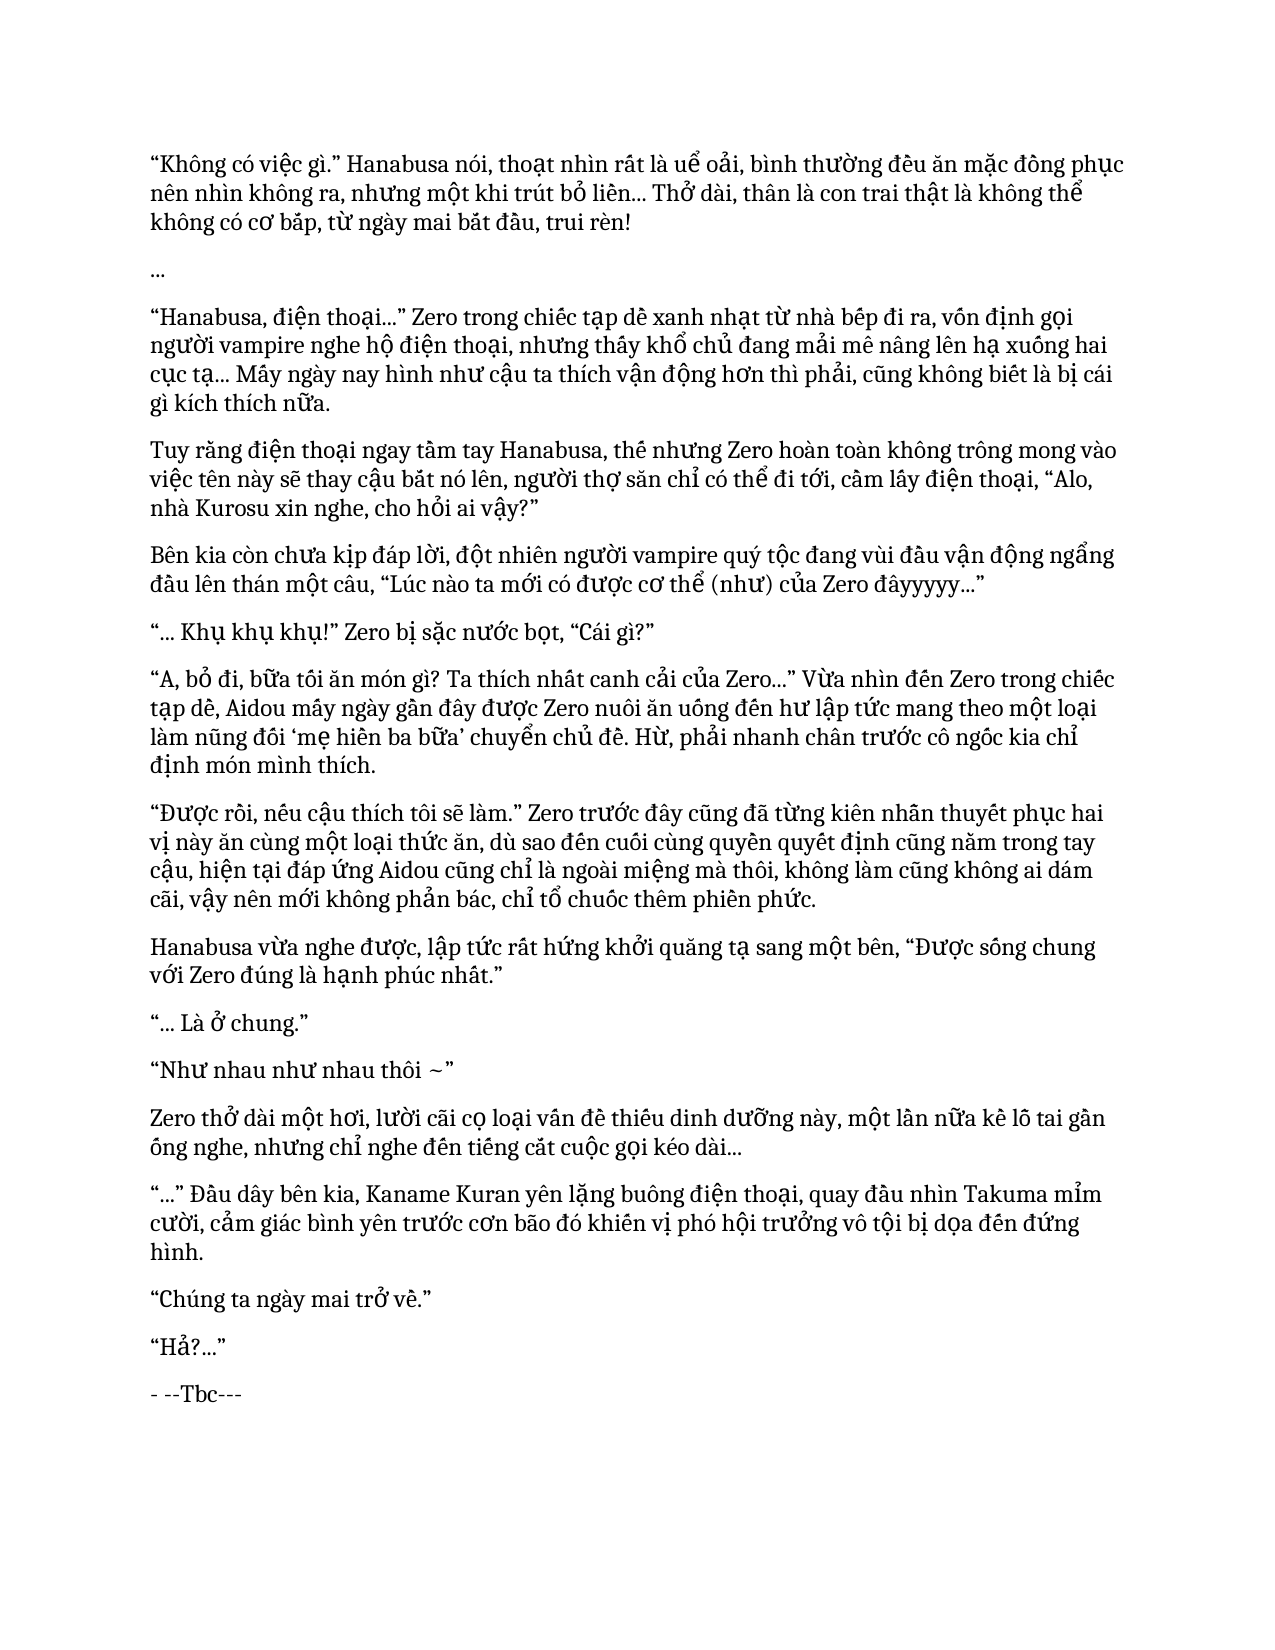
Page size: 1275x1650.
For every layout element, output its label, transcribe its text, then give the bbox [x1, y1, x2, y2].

text “A, bỏ đi, bữa tối ăn món gì? Ta thích nhất canh cải của Zero...” Vừa nhìn đến Zero trong chiếc tạp dề, Aidou mấy ngày gần đây được Zero nuôi ăn uống đến hư lập tức mang theo một loại làm nũng đối ‘mẹ hiền ba bữa’ chuyển chủ đề. Hừ, phải nhanh chân trước cô ngốc kia chỉ định món mình thích. [150, 665, 1125, 780]
text “Hả?...” [150, 1332, 1125, 1361]
text Hanabusa vừa nghe được, lập tức rất hứng khởi quăng tạ sang một bên, “Được sống chung với Zero đúng là hạnh phúc nhất.” [150, 932, 1125, 990]
text “... Là ở chung.” [150, 1009, 1125, 1037]
text “Như nhau như nhau thôi ~” [150, 1056, 1125, 1085]
text Zero thở dài một hơi, lười cãi cọ loại vấn đề thiếu dinh dưỡng này, một lần nữa kề lỗ tai gần ống nghe, nhưng chỉ nghe đến tiếng cắt cuộc gọi kéo dài... [150, 1104, 1125, 1161]
text Tuy rằng điện thoại ngay tầm tay Hanabusa, thế nhưng Zero hoàn toàn không trông mong vào việc tên này sẽ thay cậu bắt nó lên, người thợ săn chỉ có thể đi tới, cầm lấy điện thoại, “Alo, nhà Kurosu xin nghe, cho hỏi ai vậy?” [150, 436, 1125, 522]
text “...” Đầu dây bên kia, Kaname Kuran yên lặng buông điện thoại, quay đầu nhìn Takuma mỉm cười, cảm giác bình yên trước cơn bão đó khiến vị phó hội trưởng vô tội bị dọa đến đứng hình. [150, 1180, 1125, 1266]
text “Chúng ta ngày mai trở về.” [150, 1285, 1125, 1314]
text ... [150, 255, 1125, 284]
text “Được rồi, nếu cậu thích tôi sẽ làm.” Zero trước đây cũng đã từng kiên nhẫn thuyết phục hai vị này ăn cùng một loại thức ăn, dù sao đến cuối cùng quyền quyết định cũng nằm trong tay cậu, hiện tại đáp ứng Aidou cũng chỉ là ngoài miệng mà thôi, không làm cũng không ai dám cãi, vậy nên mới không phản bác, chỉ tổ chuốc thêm phiền phức. [150, 799, 1125, 914]
text “Không có việc gì.” Hanabusa nói, thoạt nhìn rất là uể oải, bình thường đều ăn mặc đồng phục nên nhìn không ra, nhưng một khi trút bỏ liền... Thở dài, thân là con trai thật là không thể không có cơ bắp, từ ngày mai bắt đầu, trui rèn! [150, 150, 1125, 236]
text - --Tbc--- [150, 1380, 1125, 1466]
text Bên kia còn chưa kịp đáp lời, đột nhiên người vampire quý tộc đang vùi đầu vận động ngẩng đầu lên thán một câu, “Lúc nào ta mới có được cơ thể (như) của Zero đâyyyyy...” [150, 541, 1125, 599]
text “Hanabusa, điện thoại...” Zero trong chiếc tạp dề xanh nhạt từ nhà bếp đi ra, vốn định gọi người vampire nghe hộ điện thoại, nhưng thấy khổ chủ đang mải mê nâng lên hạ xuống hai cục tạ... Mấy ngày nay hình như cậu ta thích vận động hơn thì phải, cũng không biết là bị cái gì kích thích nữa. [150, 302, 1125, 417]
text “... Khụ khụ khụ!” Zero bị sặc nước bọt, “Cái gì?” [150, 617, 1125, 646]
